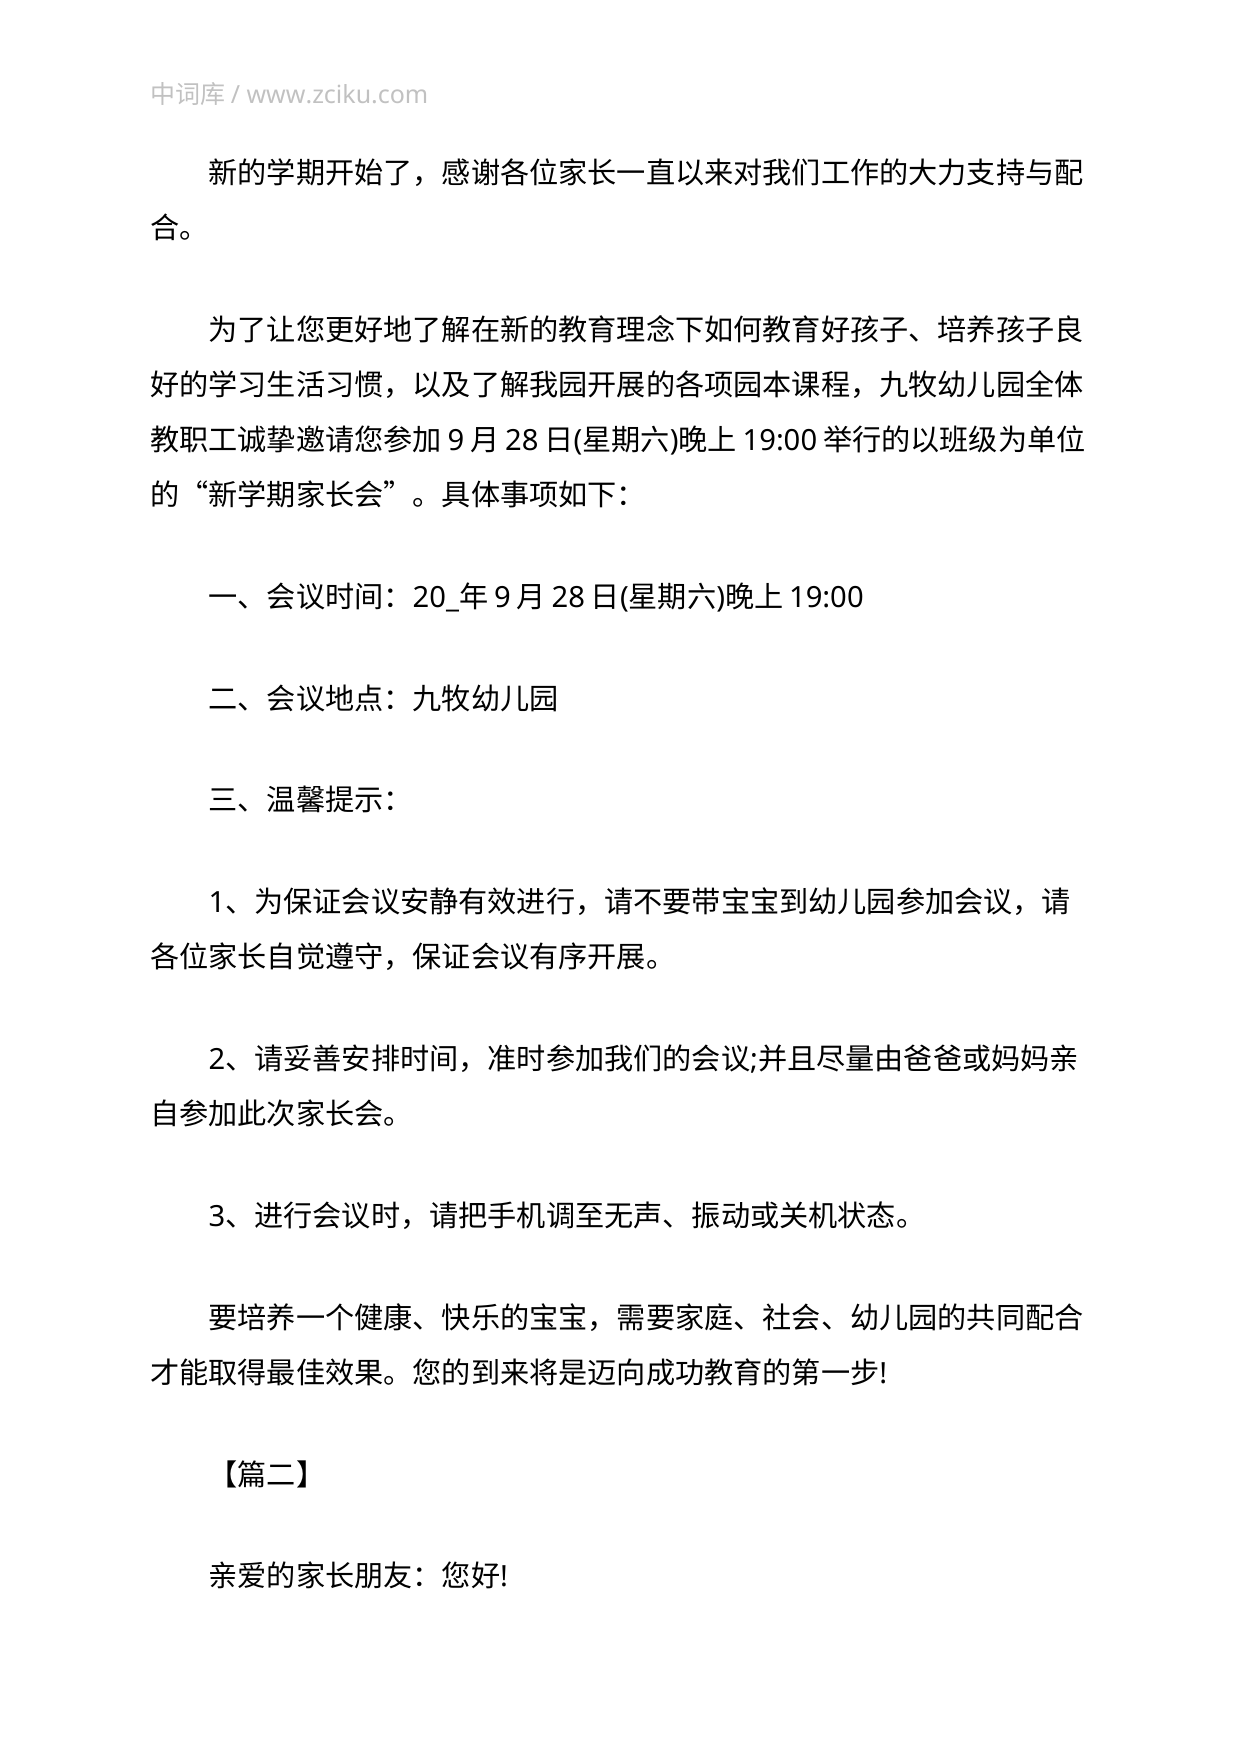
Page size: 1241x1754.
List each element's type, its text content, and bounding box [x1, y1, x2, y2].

text 一、会议时间：20_年9月28日(星期六)晚上19:00 [150, 573, 1090, 616]
text 2、请妥善安排时间，准时参加我们的会议;并且尽量由爸爸或妈妈亲自参加此次家长会。 [150, 1036, 1090, 1133]
text 1、为保证会议安静有效进行，请不要带宝宝到幼儿园参加会议，请各位家长自觉遵守，保证会议有序开展。 [150, 879, 1090, 976]
text 为了让您更好地了解在新的教育理念下如何教育好孩子、培养孩子良好的学习生活习惯，以及了解我园开展的各项园本课程，九牧幼儿园全体教职工诚挚邀请您参加9月28日(星期六)晚上19:00举行的以班级为单位的“新学期家长会”。具体事项如下： [150, 307, 1090, 514]
text 新的学期开始了，感谢各位家长一直以来对我们工作的大力支持与配合。 [150, 150, 1090, 247]
text 亲爱的家长朋友：您好! [150, 1553, 1090, 1595]
text 3、进行会议时，请把手机调至无声、振动或关机状态。 [150, 1192, 1090, 1235]
text 要培养一个健康、快乐的宝宝，需要家庭、社会、幼儿园的共同配合才能取得最佳效果。您的到来将是迈向成功教育的第一步! [150, 1294, 1090, 1392]
text 【篇二】 [150, 1451, 1090, 1493]
text 二、会议地点：九牧幼儿园 [150, 675, 1090, 717]
text 三、温馨提示： [150, 777, 1090, 819]
